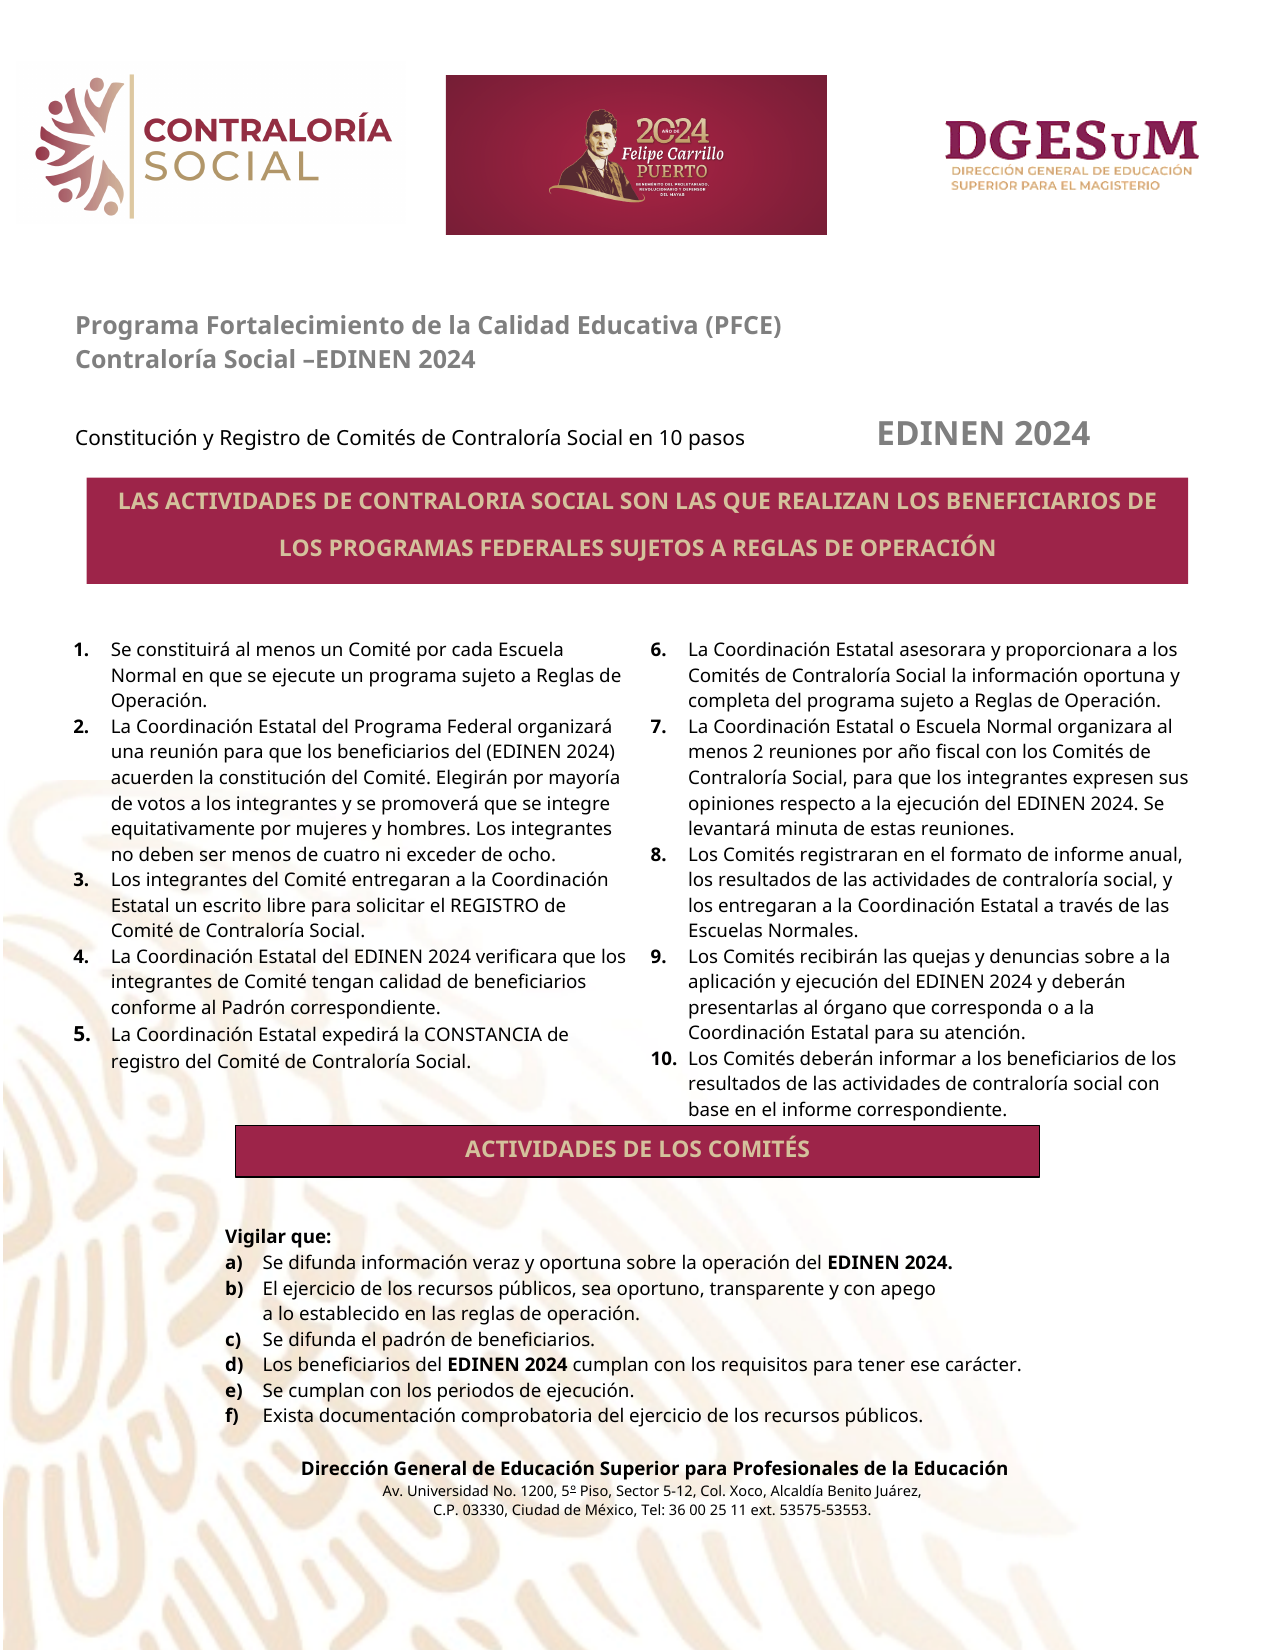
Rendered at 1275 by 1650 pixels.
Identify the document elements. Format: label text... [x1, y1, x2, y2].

table_header Se constituirá al menos un Comité por cada Escuela Normal en que se ejecute un programa sujeto a Reglas de Operación. La Coordinación Estatal del Programa Federal organizará una reunión para que los beneficiarios del (EDINEN 2024) acuerden la constitución del Comité. Elegirán por mayoría de votos a los integrantes y se promoverá que se integre equitativamente por mujeres y hombres. Los integrantes no deben ser menos de cuatro ni exceder de ocho. Los integrantes del Comité entregaran a la Coordinación Estatal un escrito libre para solicitar el REGISTRO de Comité de Contraloría Social. La Coordinación Estatal del EDINEN 2024 verificara que los integrantes de Comité tengan calidad de beneficiarios conforme al Padrón correspondiente. La Coordinación Estatal expedirá la CONSTANCIA de registro del Comité de Contraloría Social. [62, 637, 639, 1122]
list Exista documentación comprobatoria del ejercicio de los recursos públicos. [225, 1402, 1200, 1428]
picture [912, 74, 1232, 254]
list Se difunda información veraz y oportuna sobre la operación del EDINEN 2024. [225, 1249, 1200, 1275]
list Se difunda el padrón de beneficiarios. [225, 1326, 1200, 1351]
list Se cumplan con los periodos de ejecución. [225, 1377, 1200, 1402]
list Los beneficiarios del EDINEN 2024 cumplan con los requisitos para tener ese carácter. [225, 1351, 1200, 1377]
picture [15, 61, 406, 224]
list El ejercicio de los recursos públicos, sea oportuno, transparente y con apego [225, 1275, 1200, 1300]
text Programa Fortalecimiento de la Calidad Educativa (PFCE) [75, 307, 1171, 342]
picture [445, 75, 827, 235]
text Contraloría Social –EDINEN 2024 [75, 342, 1171, 376]
table_header La Coordinación Estatal asesorara y proporcionara a los Comités de Contraloría Social la información oportuna y completa del programa sujeto a Reglas de Operación. La Coordinación Estatal o Escuela Normal organizara al menos 2 reuniones por año fiscal con los Comités de Contraloría Social, para que los integrantes expresen sus opiniones respecto a la ejecución del EDINEN 2024. Se levantará minuta de estas reuniones. Los Comités registraran en el formato de informe anual, los resultados de las actividades de contraloría social, y los entregaran a la Coordinación Estatal a través de las Escuelas Normales. Los Comités recibirán las quejas y denuncias sobre a la aplicación y ejecución del EDINEN 2024 y deberán presentarlas al órgano que corresponda o a la Coordinación Estatal para su atención. Los Comités deberán informar a los beneficiarios de los resultados de las actividades de contraloría social con base en el informe correspondiente. [639, 637, 1213, 1122]
text Constitución y Registro de Comités de Contraloría Social en 10 pasos EDINEN 2024 [75, 410, 1171, 455]
picture [3, 780, 1105, 1650]
text Vigilar que: [225, 1224, 1200, 1249]
list a lo establecido en las reglas de operación. [262, 1300, 1200, 1326]
